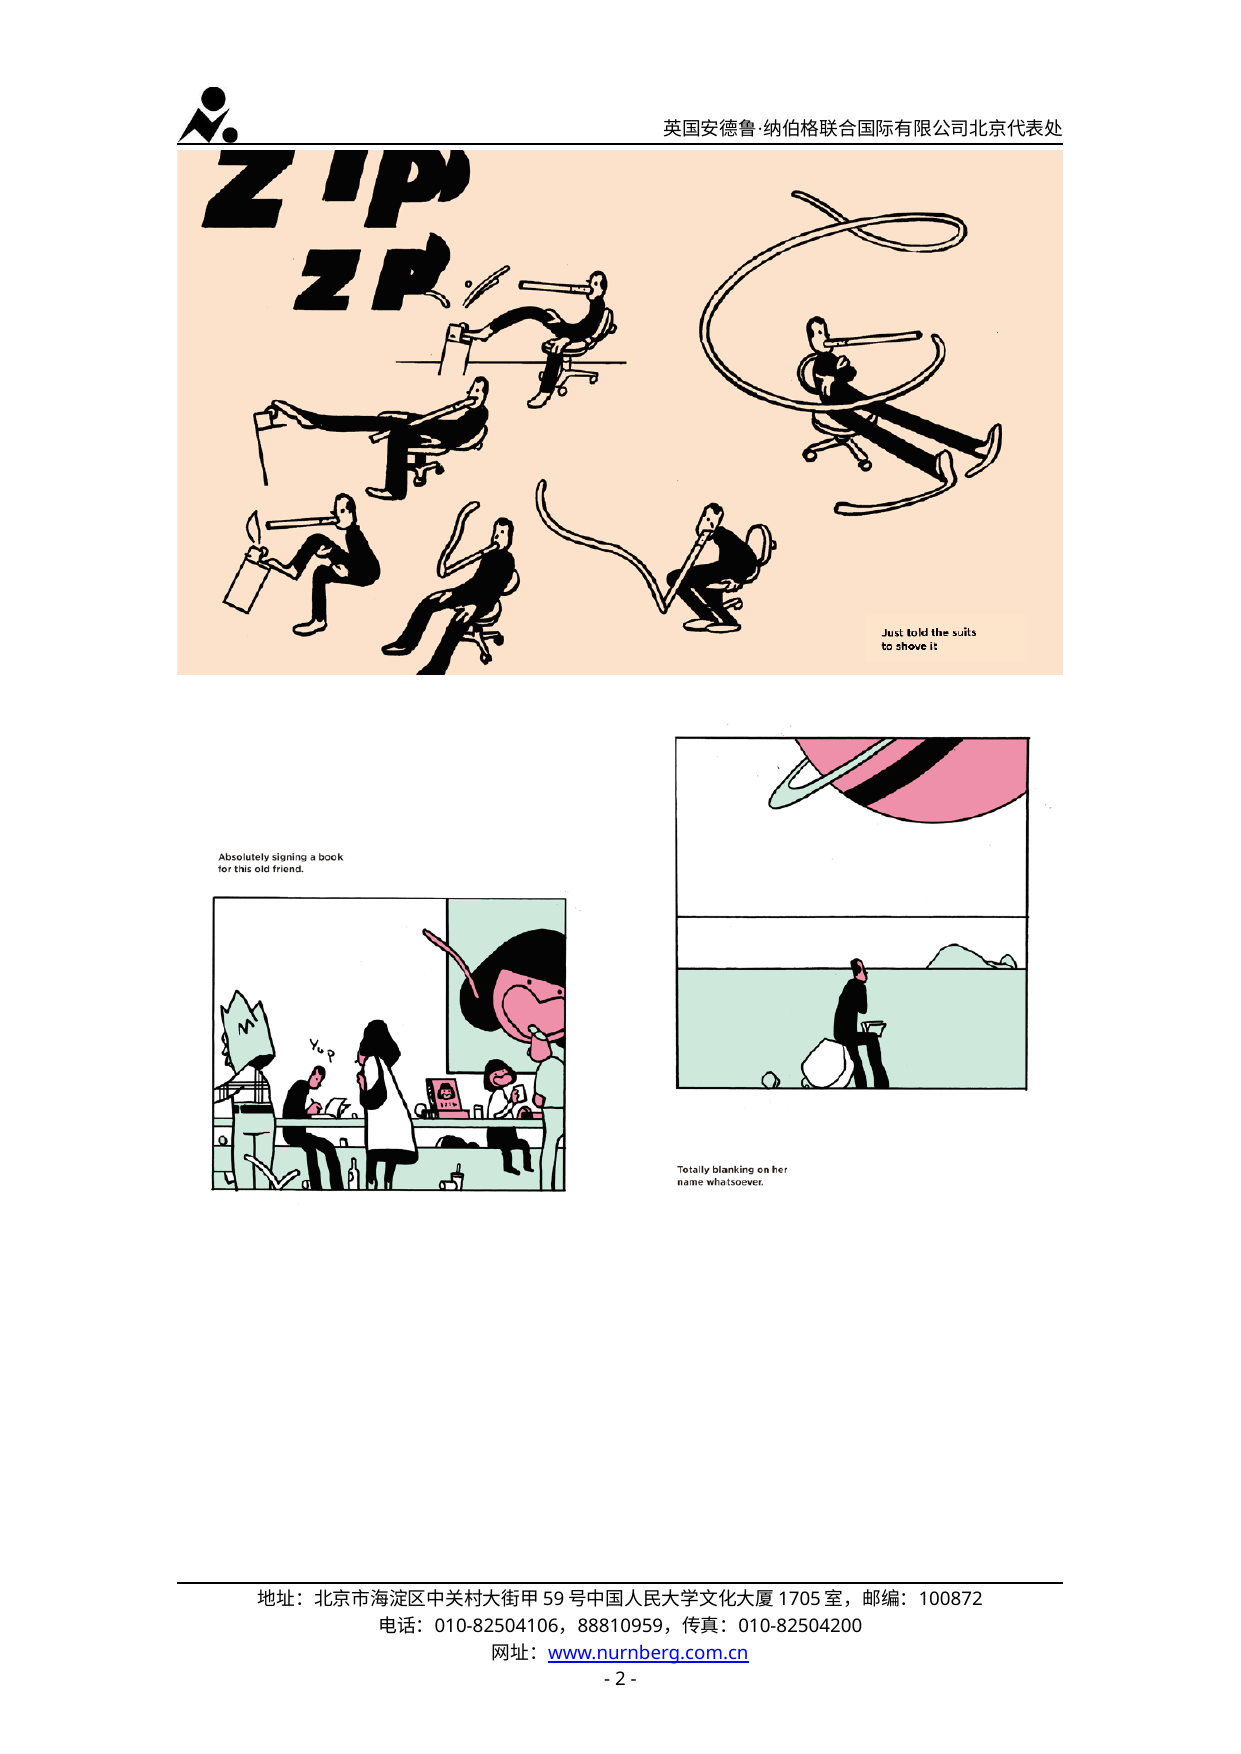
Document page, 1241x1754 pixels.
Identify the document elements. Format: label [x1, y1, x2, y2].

picture [177, 150, 1063, 675]
picture [177, 87, 238, 143]
picture [177, 703, 1063, 1228]
